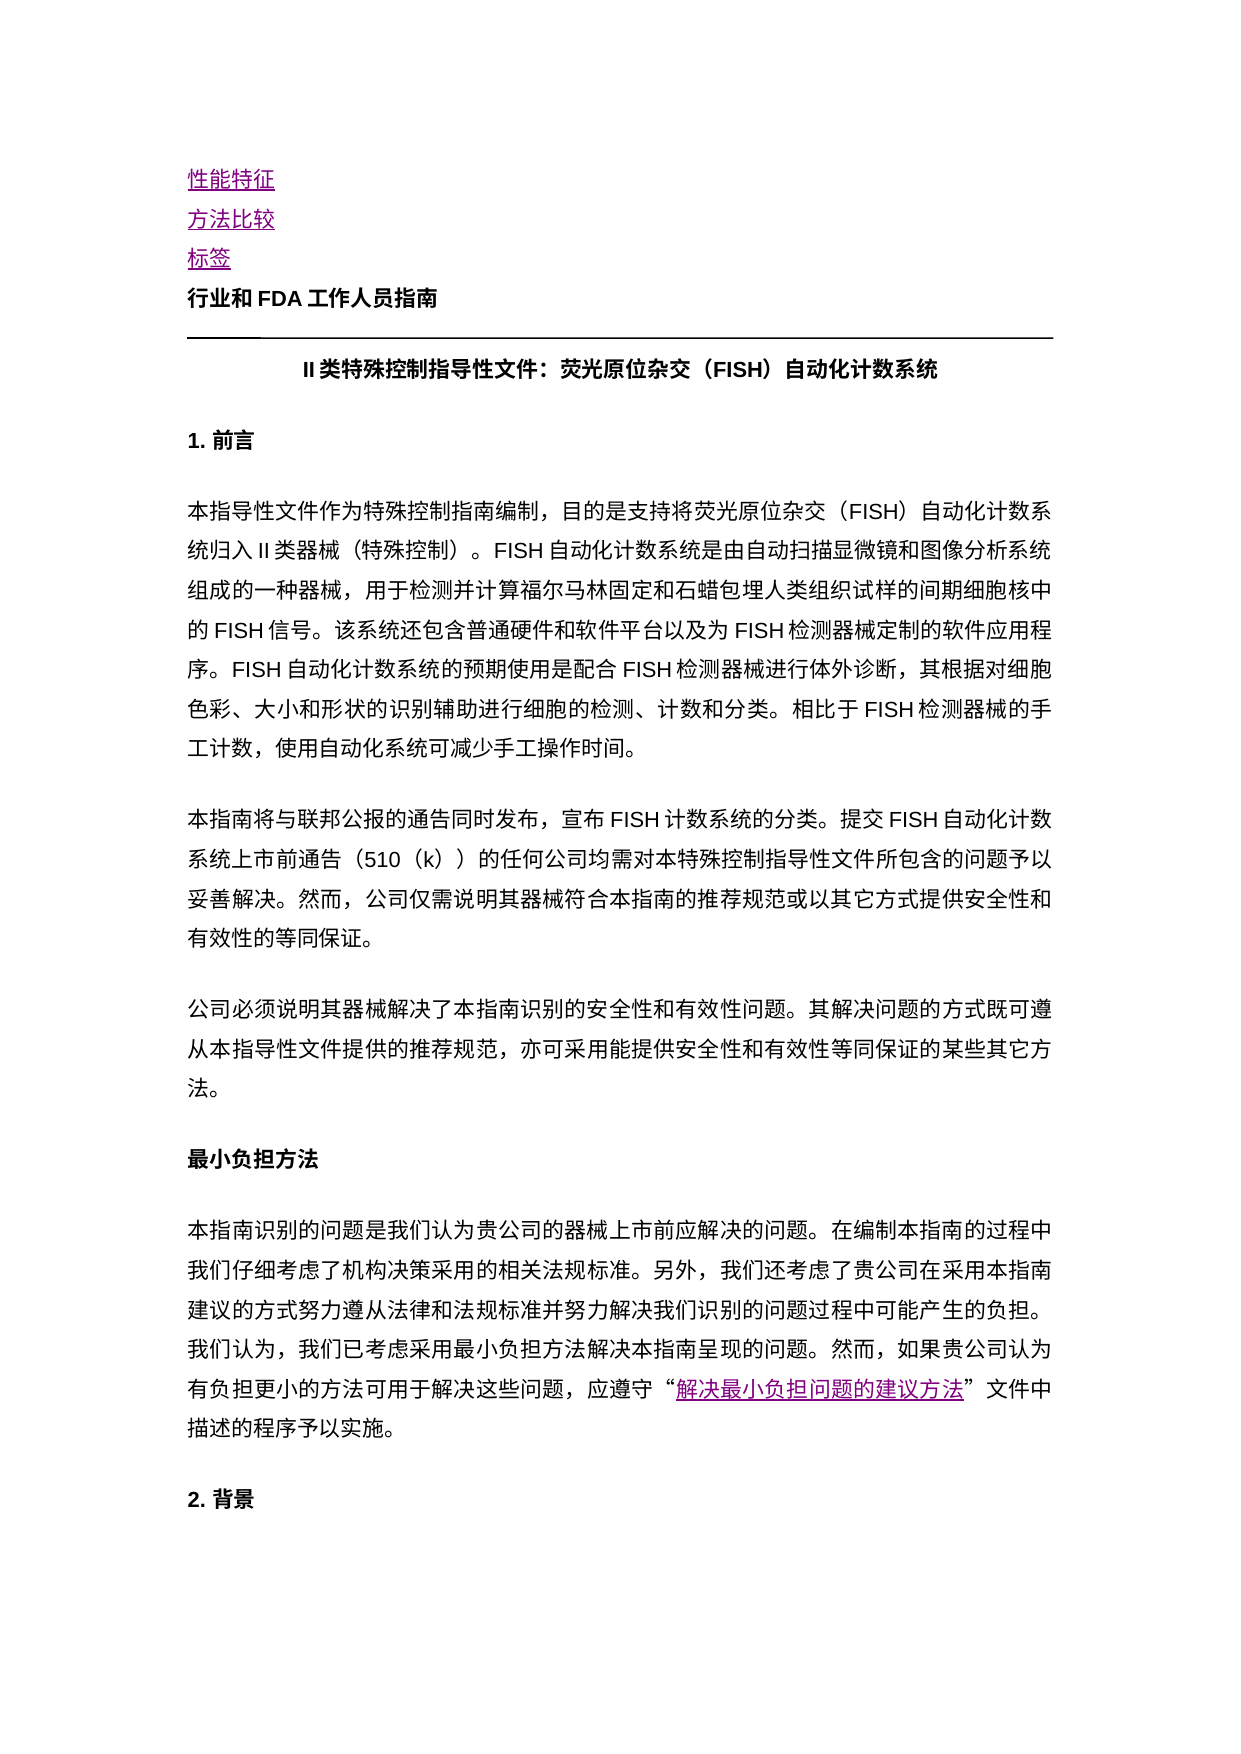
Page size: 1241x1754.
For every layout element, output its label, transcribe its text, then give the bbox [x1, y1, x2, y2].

text 2. 背景 [187, 1482, 1053, 1514]
text 公司必须说明其器械解决了本指南识别的安全性和有效性问题。其解决问题的方式既可遵从本指导性文件提供的推荐规范，亦可采用能提供安全性和有效性等同保证的某些其它方法。 [187, 992, 1053, 1103]
text 本指导性文件作为特殊控制指南编制，目的是支持将荧光原位杂交（FISH）自动化计数系统归入II类器械（特殊控制）。FISH自动化计数系统是由自动扫描显微镜和图像分析系统组成的一种器械，用于检测并计算福尔马林固定和石蜡包埋人类组织试样的间期细胞核中的FISH信号。该系统还包含普通硬件和软件平台以及为FISH检测器械定制的软件应用程序。FISH自动化计数系统的预期使用是配合FISH检测器械进行体外诊断，其根据对细胞色彩、大小和形状的识别辅助进行细胞的检测、计数和分类。相比于FISH检测器械的手工计数，使用自动化系统可减少手工操作时间。 [187, 494, 1053, 763]
text 最小负担方法 [187, 1142, 1053, 1174]
text 性能特征 [187, 162, 1053, 194]
text 1. 前言 [187, 423, 1053, 454]
text II类特殊控制指导性文件：荧光原位杂交（FISH）自动化计数系统 [187, 352, 1053, 383]
text 本指南将与联邦公报的通告同时发布，宣布FISH计数系统的分类。提交FISH自动化计数系统上市前通告（510（k））的任何公司均需对本特殊控制指导性文件所包含的问题予以妥善解决。然而，公司仅需说明其器械符合本指南的推荐规范或以其它方式提供安全性和有效性的等同保证。 [187, 802, 1053, 953]
text 方法比较 [187, 202, 1053, 233]
text 行业和FDA工作人员指南 [187, 281, 1053, 312]
text 标签 [187, 241, 1053, 273]
text 本指南识别的问题是我们认为贵公司的器械上市前应解决的问题。在编制本指南的过程中，我们仔细考虑了机构决策采用的相关法规标准。另外，我们还考虑了贵公司在采用本指南建议的方式努力遵从法律和法规标准并努力解决我们识别的问题过程中可能产生的负担。我们认为，我们已考虑采用最小负担方法解决本指南呈现的问题。然而，如果贵公司认为有负担更小的方法可用于解决这些问题，应遵守“解决最小负担问题的建议方法”文件中描述的程序予以实施。 [187, 1213, 1053, 1443]
